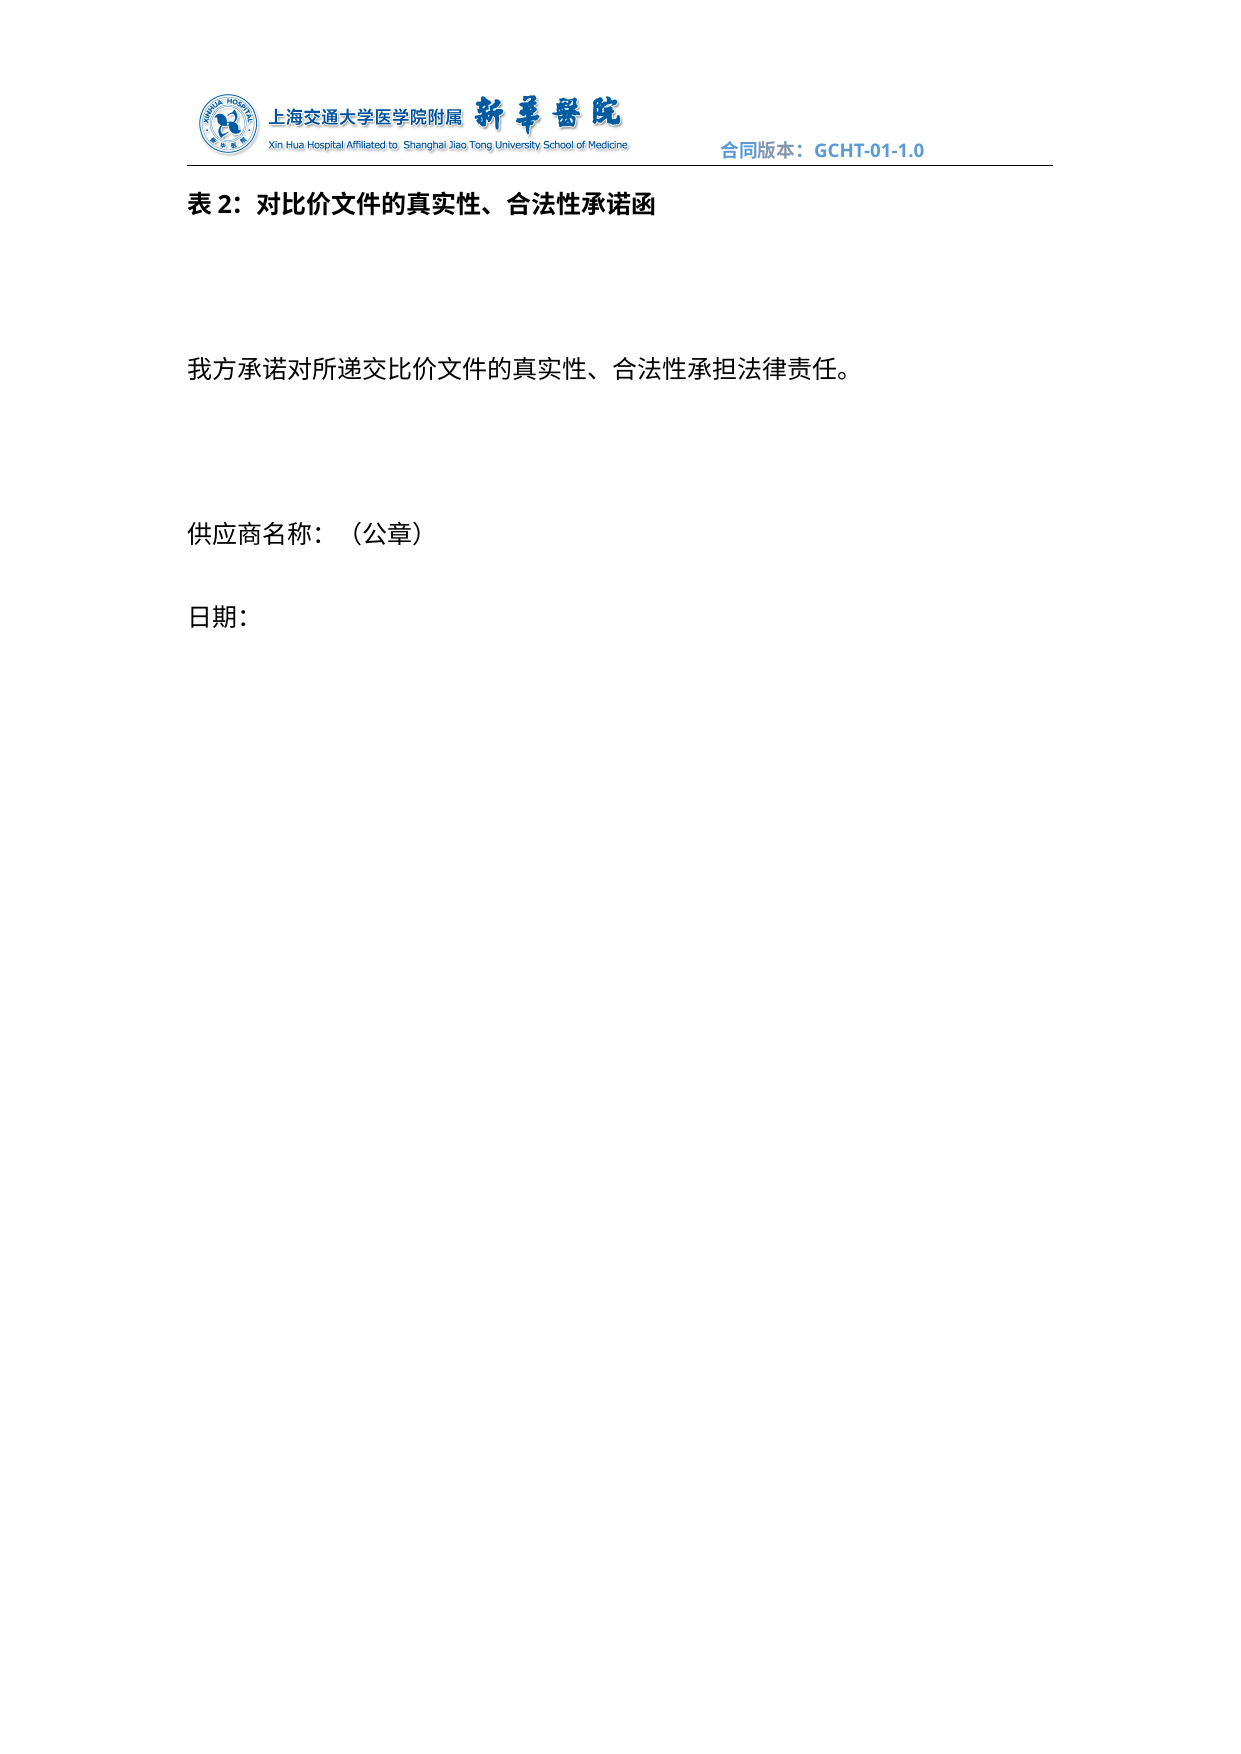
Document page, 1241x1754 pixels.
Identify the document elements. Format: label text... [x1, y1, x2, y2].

text 日期： [187, 583, 1053, 648]
text 表2：对比价文件的真实性、合法性承诺函 [187, 170, 1053, 235]
text 供应商名称：（公章） [187, 500, 1053, 565]
picture [187, 88, 638, 158]
text 我方承诺对所递交比价文件的真实性、合法性承担法律责任。 [187, 335, 1053, 400]
